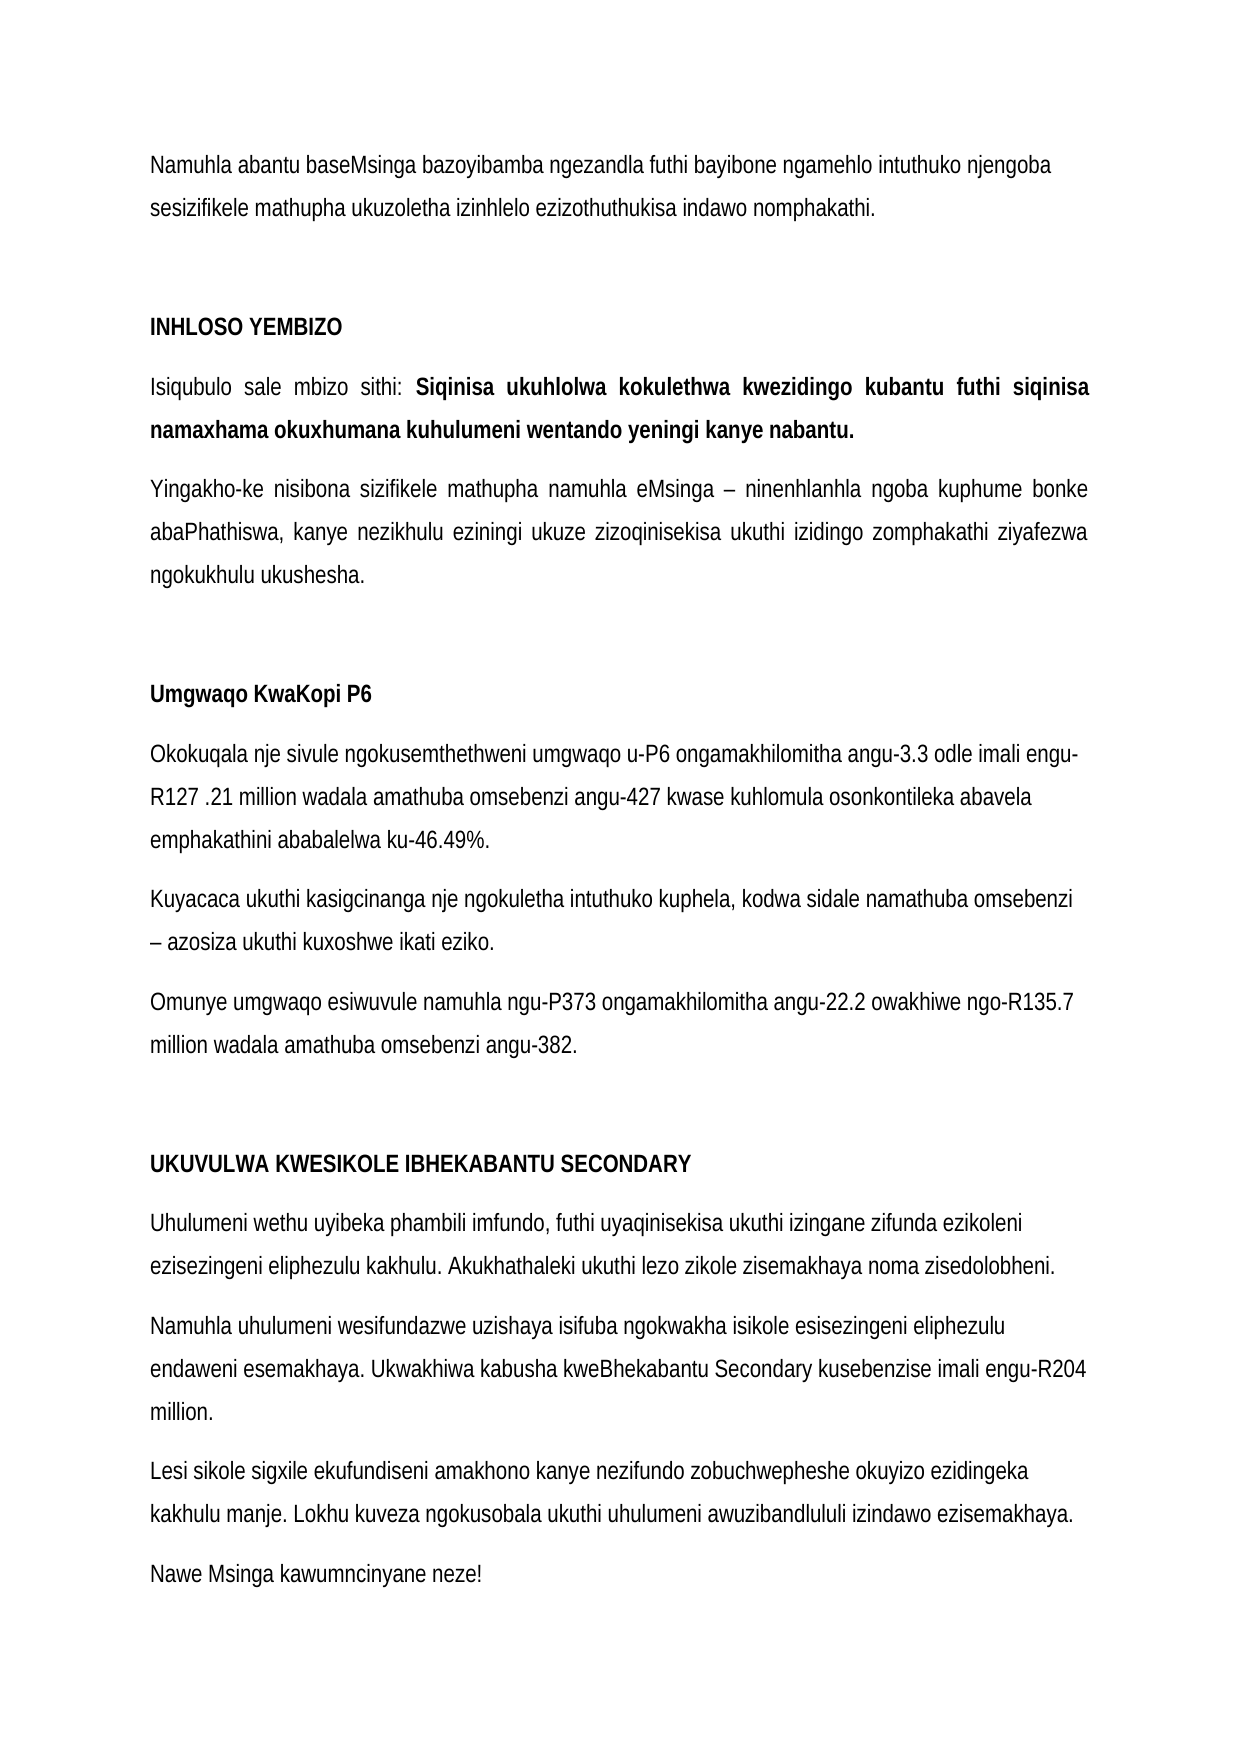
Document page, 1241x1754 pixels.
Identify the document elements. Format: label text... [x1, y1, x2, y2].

text Namuhla abantu baseMsinga bazoyibamba ngezandla futhi bayibone ngamehlo intuthuko njengoba sesizifikele mathupha ukuzoletha izinhlelo ezizothuthukisa indawo nomphakathi. [150, 150, 1090, 222]
text Umgwaqo KwaKopi P6 [150, 679, 1090, 708]
text Lesi sikole sigxile ekufundiseni amakhono kanye nezifundo zobuchwepheshe okuyizo ezidingeka kakhulu manje. Lokhu kuveza ngokusobala ukuthi uhulumeni awuzibandlululi izindawo ezisemakhaya. [150, 1456, 1090, 1528]
text INHLOSO YEMBIZO [150, 312, 1090, 341]
text Nawe Msinga kawumncinyane neze! [150, 1559, 1090, 1587]
text UKUVULWA KWESIKOLE IBHEKABANTU SECONDARY [150, 1149, 1090, 1177]
text Omunye umgwaqo esiwuvule namuhla ngu-P373 ongamakhilomitha angu-22.2 owakhiwe ngo-R135.7 million wadala amathuba omsebenzi angu-382. [150, 987, 1090, 1058]
text Yingakho-ke nisibona sizifikele mathupha namuhla eMsinga – ninenhlanhla ngoba kuphume bonke abaPhathiswa, kanye nezikhulu eziningi ukuze zizoqinisekisa ukuthi izidingo zomphakathi ziyafezwa ngokukhulu ukushesha. [150, 474, 1090, 589]
text Namuhla uhulumeni wesifundazwe uzishaya isifuba ngokwakha isikole esisezingeni eliphezulu endaweni esemakhaya. Ukwakhiwa kabusha kweBhekabantu Secondary kusebenzise imali engu-R204 million. [150, 1311, 1090, 1425]
text Okokuqala nje sivule ngokusemthethweni umgwaqo u-P6 ongamakhilomitha angu-3.3 odle imali engu-R127 .21 million wadala amathuba omsebenzi angu-427 kwase kuhlomula osonkontileka abavela emphakathini ababalelwa ku-46.49%. [150, 739, 1090, 853]
text Isiqubulo sale mbizo sithi: Siqinisa ukuhlolwa kokulethwa kwezidingo kubantu futhi siqinisa namaxhama okuxhumana kuhulumeni wentando yeningi kanye nabantu. [150, 372, 1090, 443]
text Uhulumeni wethu uyibeka phambili imfundo, futhi uyaqinisekisa ukuthi izingane zifunda ezikoleni ezisezingeni eliphezulu kakhulu. Akukhathaleki ukuthi lezo zikole zisemakhaya noma zisedolobheni. [150, 1208, 1090, 1280]
text Kuyacaca ukuthi kasigcinanga nje ngokuletha intuthuko kuphela, kodwa sidale namathuba omsebenzi – azosiza ukuthi kuxoshwe ikati eziko. [150, 884, 1090, 956]
